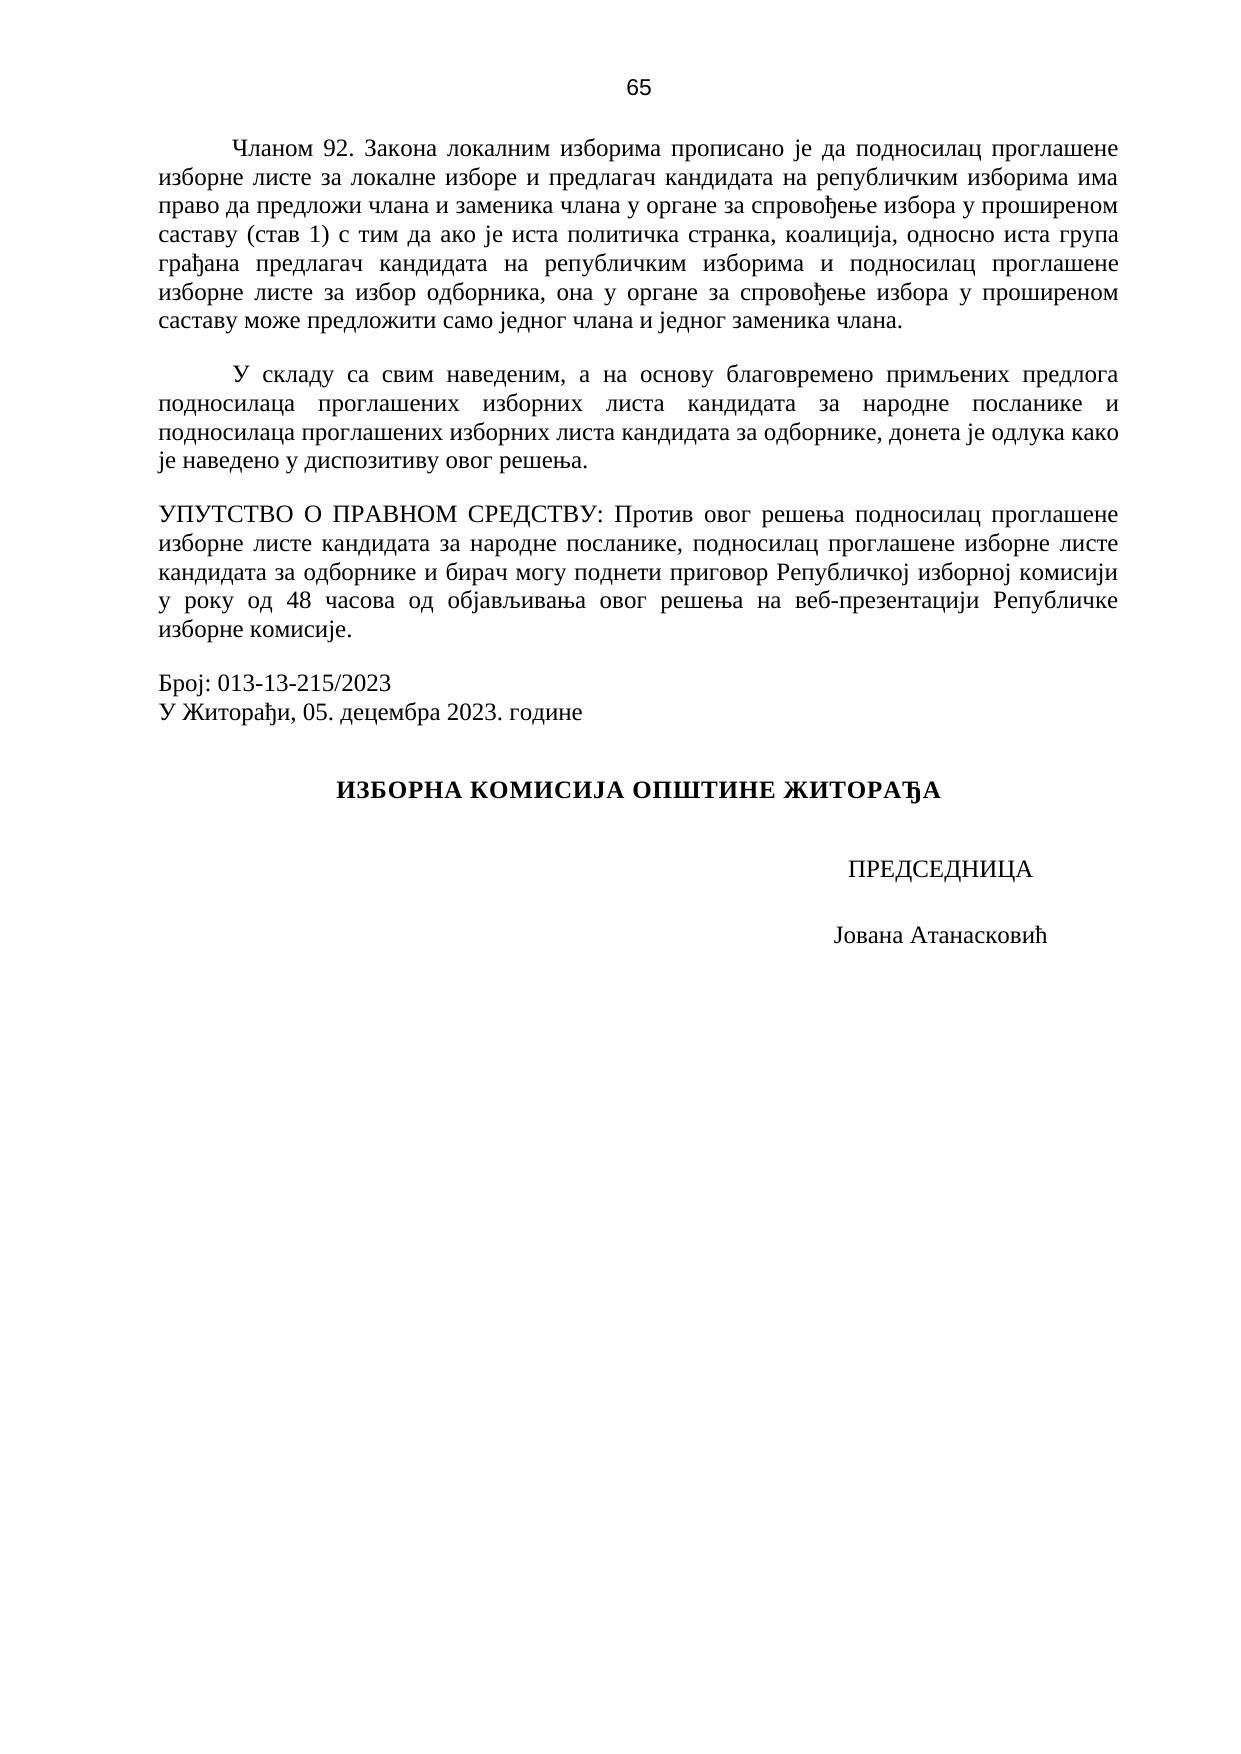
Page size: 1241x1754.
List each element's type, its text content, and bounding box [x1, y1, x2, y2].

text ПРЕДСЕДНИЦА [158, 854, 1120, 883]
text Јована Атанасковић [158, 920, 1120, 949]
text У Житорађи, 05. децембра 2023. године [158, 697, 1120, 725]
text У складу са свим наведеним, а на основу благовремено примљених предлога подносилаца проглашених изборних листа кандидата за народне посланике и подносилаца проглашених изборних листа кандидата за одборнике, донета је одлука како је наведено у диспозитиву овог решења. [158, 359, 1120, 474]
text Чланом 92. Закона локалним изборима прописано је да подносилац проглашене изборне листе за локалне изборе и предлагач кандидата на републичким изборима има право да предложи члана и заменика члана у органе за спровођење избора у проширеном саставу (став 1) с тим да ако је иста политичка странка, коалиција, односно иста група грађана предлагач кандидата на републичким изборима и подносилац проглашене изборне листе за избор одборника, она у органе за спровођење избора у проширеном саставу може предложити само једног члана и једног заменика члана. [158, 133, 1120, 334]
text УПУТСТВО О ПРАВНОМ СРЕДСТВУ: Против овог решења подносилац проглашене изборне листе кандидата за народне посланике, подносилац проглашене изборне листе кандидата за одборнике и бирач могу поднети приговор Републичкој изборној комисији у року од 48 часова од објављивања овог решења на веб-презентацији Републичке изборне комисије. [158, 499, 1120, 643]
text Број: 013-13-215/2023 [158, 668, 1120, 697]
text ИЗБОРНА КОМИСИЈА ОПШТИНЕ ЖИТОРАЂА [158, 775, 1120, 804]
